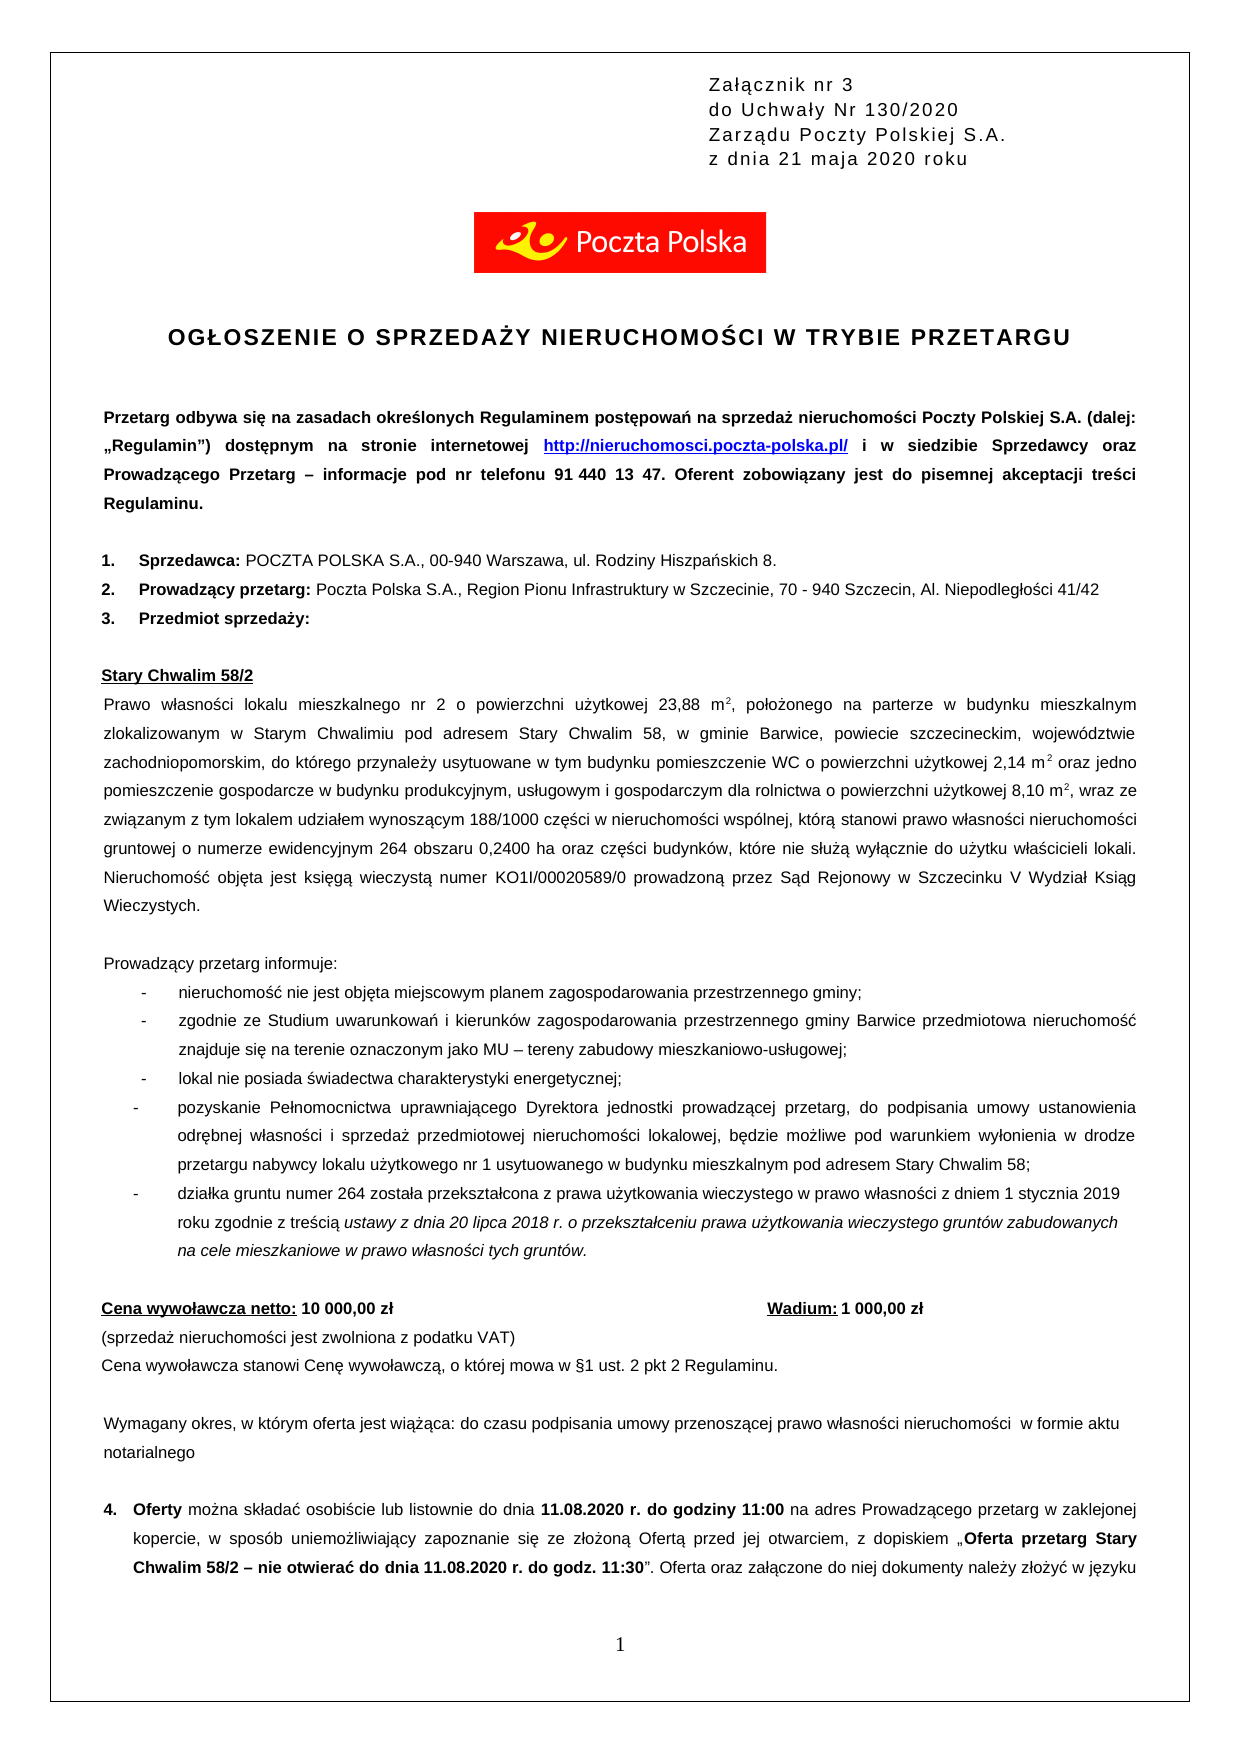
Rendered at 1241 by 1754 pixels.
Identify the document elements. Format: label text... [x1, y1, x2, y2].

subtitle OGŁOSZENIE O SPRZEDAŻY NIERUCHOMOŚCI W TRYBIE PRZETARGU [103, 324, 1137, 393]
text Załącznik nr 3 [709, 74, 1137, 95]
picture [474, 212, 767, 273]
text Prowadzący przetarg informuje: [103, 954, 1137, 973]
text - działka gruntu numer 264 została przekształcona z prawa użytkowania wieczystego w prawo własności z dniem 1 stycznia 2019 roku zgodnie z treścią ustawy z dnia 20 lipca 2018 r. o przekształceniu prawa użytkowania wieczystego gruntów zabudowanych na cele mieszkaniowe w prawo własności tych gruntów. [133, 1184, 1137, 1260]
list zgodnie ze Studium uwarunkowań i kierunków zagospodarowania przestrzennego gminy Barwice przedmiotowa nieruchomość znajduje się na terenie oznaczonym jako MU – tereny zabudowy mieszkaniowo-usługowej; [141, 1011, 1137, 1059]
text Cena wywoławcza stanowi Cenę wywoławczą, o której mowa w §1 ust. 2 pkt 2 Regulaminu. [101, 1356, 1137, 1375]
text (sprzedaż nieruchomości jest zwolniona z podatku VAT) [101, 1327, 1137, 1347]
list Sprzedawca: POCZTA POLSKA S.A., 00-940 Warszawa, ul. Rodziny Hiszpańskich 8. [101, 551, 1137, 570]
text Prawo własności lokalu mieszkalnego nr 2 o powierzchni użytkowej 23,88 m2, położonego na parterze w budynku mieszkalnym zlokalizowanym w Starym Chwalimiu pod adresem Stary Chwalim 58, w gminie Barwice, powiecie szczecineckim, województwie zachodniopomorskim, do którego przynależy usytuowane w tym budynku pomieszczenie WC o powierzchni użytkowej 2,14 m2 oraz jedno pomieszczenie gospodarcze w budynku produkcyjnym, usługowym i gospodarczym dla rolnictwa o powierzchni użytkowej 8,10 m2, wraz ze związanym z tym lokalem udziałem wynoszącym 188/1000 części w nieruchomości wspólnej, którą stanowi prawo własności nieruchomości gruntowej o numerze ewidencyjnym 264 obszaru 0,2400 ha oraz części budynków, które nie służą wyłącznie do użytku właścicieli lokali. Nieruchomość objęta jest księgą wieczystą numer KO1I/00020589/0 prowadzoną przez Sąd Rejonowy w Szczecinku V Wydział Ksiąg Wieczystych. [103, 695, 1137, 915]
text z dnia 21 maja 2020 roku [709, 148, 1137, 170]
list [103, 1500, 1137, 1577]
text Stary Chwalim 58/2 [101, 666, 1137, 685]
list nieruchomość nie jest objęta miejscowym planem zagospodarowania przestrzennego gminy; [141, 982, 1137, 1002]
text Cena wywoławcza netto: 10 000,00 zł Wadium: 1 000,00 zł [101, 1299, 1137, 1318]
list lokal nie posiada świadectwa charakterystyki energetycznej; [141, 1069, 1137, 1088]
text Zarządu Poczty Polskiej S.A. [709, 123, 1137, 145]
list Przedmiot sprzedaży: [101, 609, 1137, 628]
text - pozyskanie Pełnomocnictwa uprawniającego Dyrektora jednostki prowadzącej przetarg, do podpisania umowy ustanowienia odrębnej własności i sprzedaż przedmiotowej nieruchomości lokalowej, będzie możliwe pod warunkiem wyłonienia w drodze przetargu nabywcy lokalu użytkowego nr 1 usytuowanego w budynku mieszkalnym pod adresem Stary Chwalim 58; [133, 1097, 1137, 1174]
text do Uchwały Nr 130/2020 [709, 99, 1137, 120]
list Prowadzący przetarg: Poczta Polska S.A., Region Pionu Infrastruktury w Szczecinie, 70 - 940 Szczecin, Al. Niepodległości 41/42 [101, 580, 1137, 599]
text Przetarg odbywa się na zasadach określonych Regulaminem postępowań na sprzedaż nieruchomości Poczty Polskiej S.A. (dalej: „Regulamin”) dostępnym na stronie internetowej http://nieruchomosci.poczta-polska.pl/ i w siedzibie Sprzedawcy oraz Prowadzącego Przetarg – informacje pod nr telefonu 91 440 13 47. Oferent zobowiązany jest do pisemnej akceptacji treści Regulaminu. [103, 407, 1137, 513]
text Wymagany okres, w którym oferta jest wiążąca: do czasu podpisania umowy przenoszącej prawo własności nieruchomości w formie aktu notarialnego [103, 1414, 1137, 1462]
